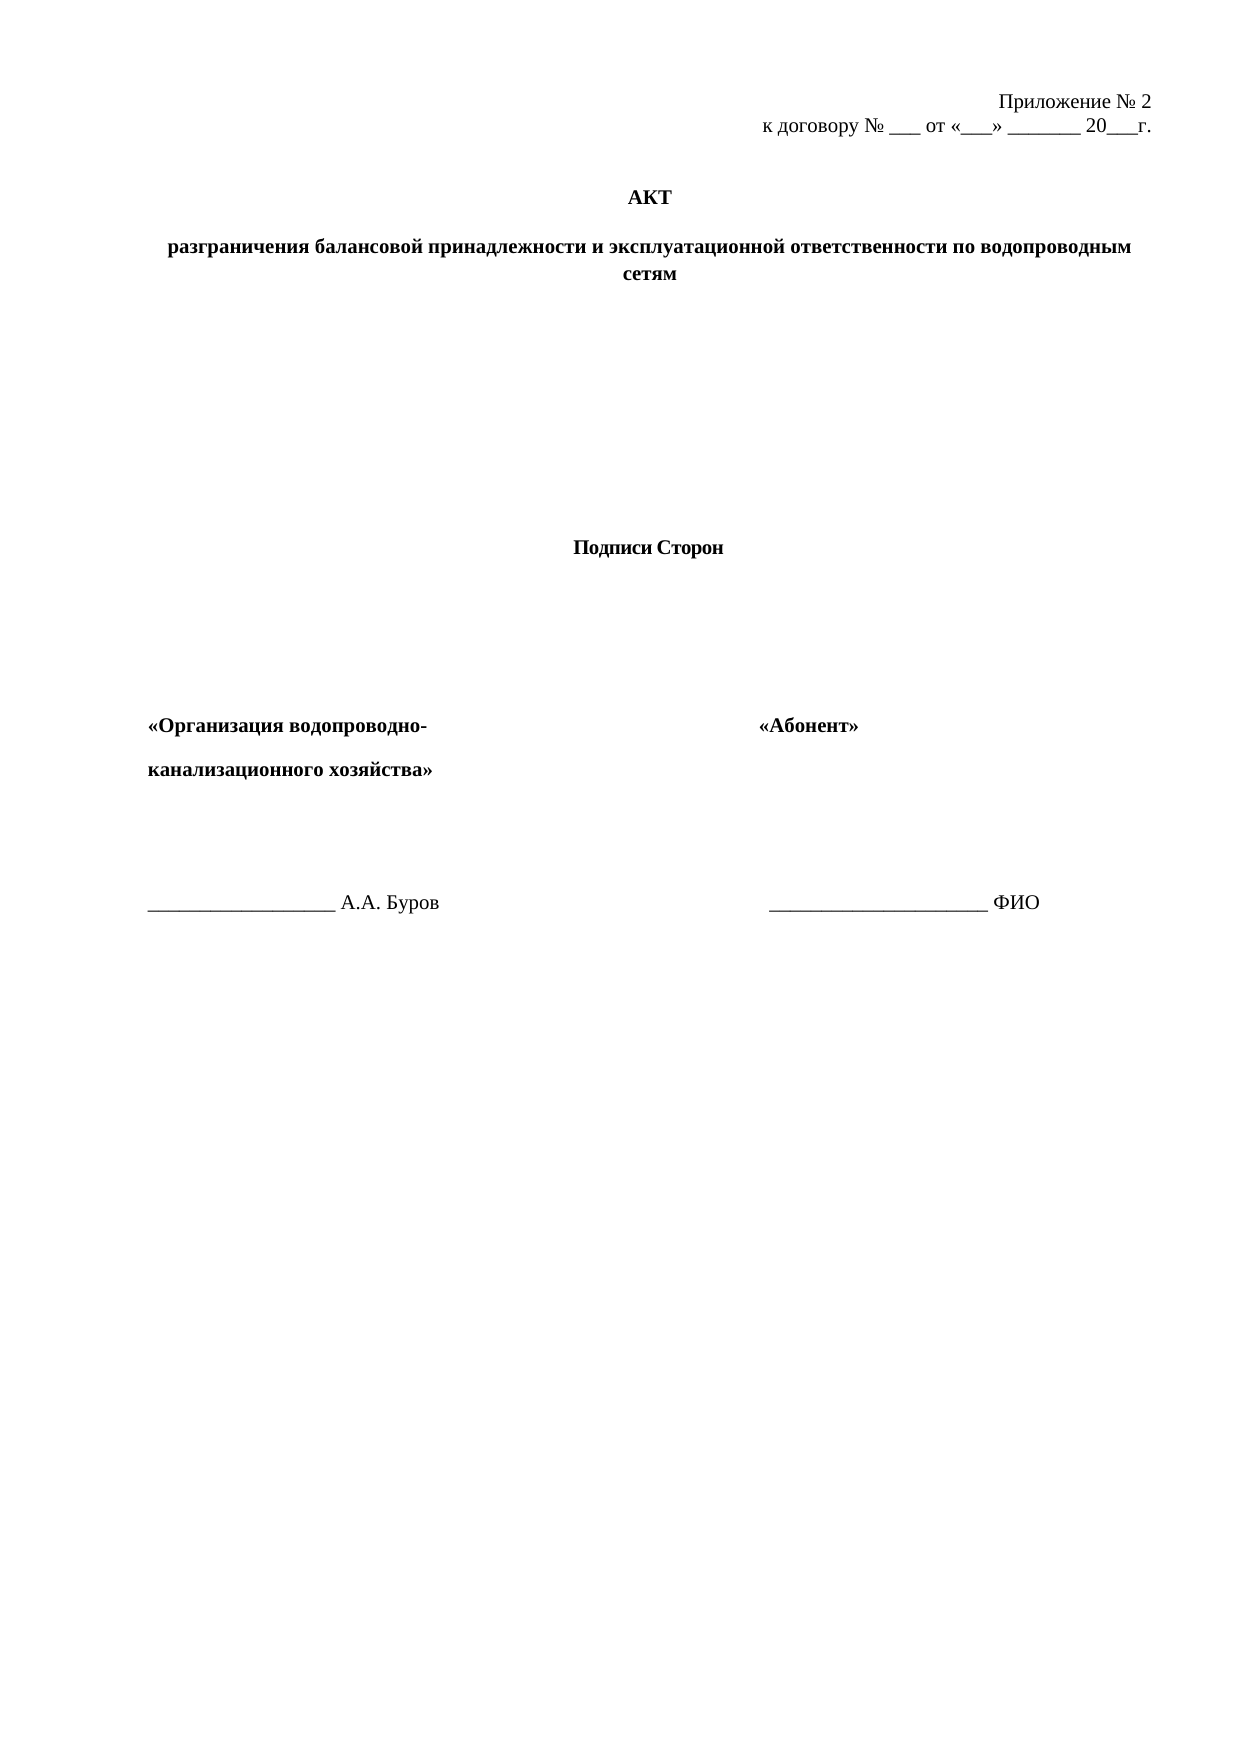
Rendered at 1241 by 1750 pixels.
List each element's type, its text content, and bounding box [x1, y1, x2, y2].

text Подписи Сторон [148, 536, 1149, 559]
text Приложение № 2 [148, 89, 1152, 113]
table_header «Организация водопроводно- канализационного хозяйства» __________________ А.А. Буров [136, 669, 648, 1024]
text к договору № ___ от «___» _______ 20___г. [148, 113, 1152, 137]
text АКТ [148, 185, 1152, 209]
table_header «Абонент» _____________________ ФИО [649, 669, 1162, 1024]
text разграничения балансовой принадлежности и эксплуатационной ответственности по водопроводным сетям [148, 234, 1152, 285]
